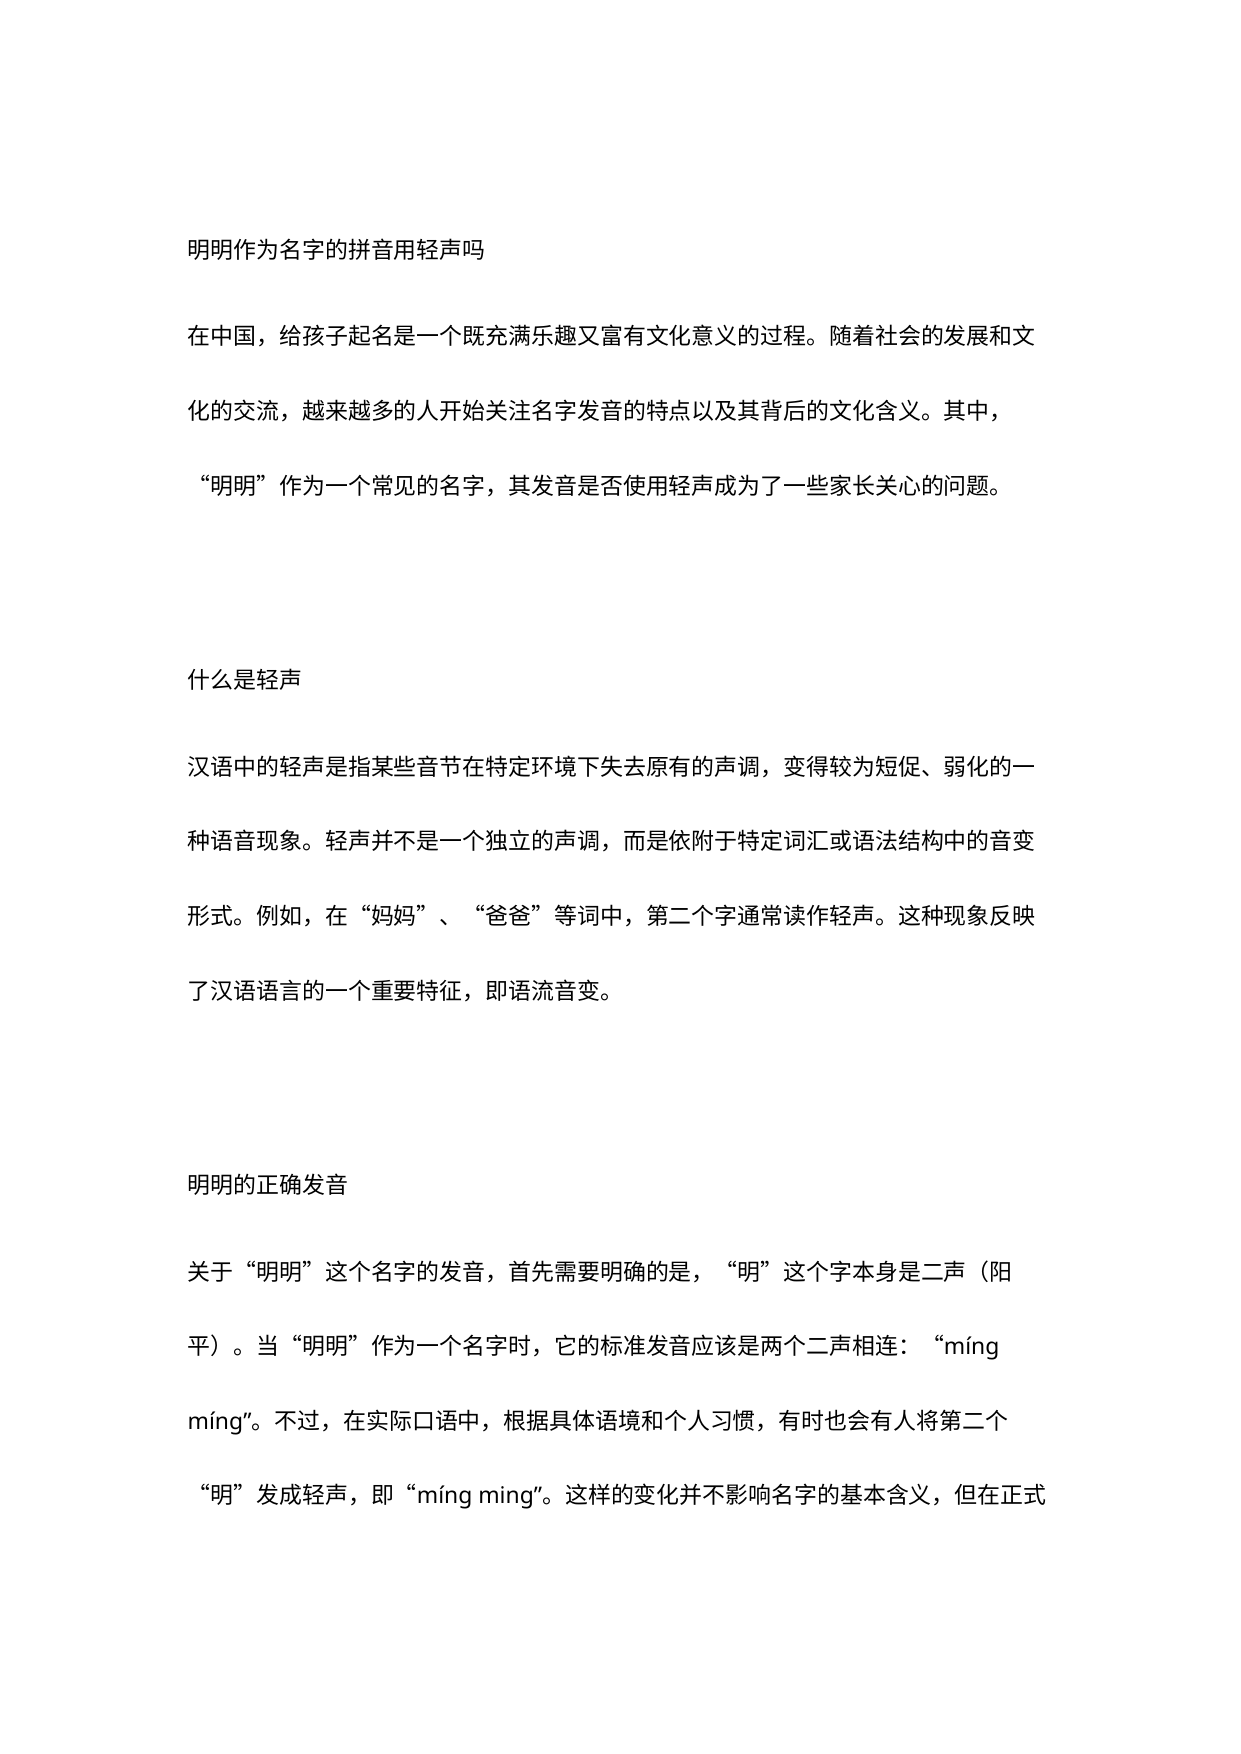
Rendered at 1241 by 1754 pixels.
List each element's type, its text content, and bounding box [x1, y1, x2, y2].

text 明明作为名字的拼音用轻声吗 [187, 216, 1053, 281]
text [187, 1237, 1053, 1527]
text 什么是轻声 [187, 646, 1053, 711]
text 汉语中的轻声是指某些音节在特定环境下失去原有的声调，变得较为短促、弱化的一种语音现象。轻声并不是一个独立的声调，而是依附于特定词汇或语法结构中的音变形式。例如，在“妈妈”、“爸爸”等词中，第二个字通常读作轻声。这种现象反映了汉语语言的一个重要特征，即语流音变。 [187, 733, 1053, 1022]
text 明明的正确发音 [187, 1151, 1053, 1216]
text 在中国，给孩子起名是一个既充满乐趣又富有文化意义的过程。随着社会的发展和文化的交流，越来越多的人开始关注名字发音的特点以及其背后的文化含义。其中，“明明”作为一个常见的名字，其发音是否使用轻声成为了一些家长关心的问题。 [187, 302, 1053, 517]
